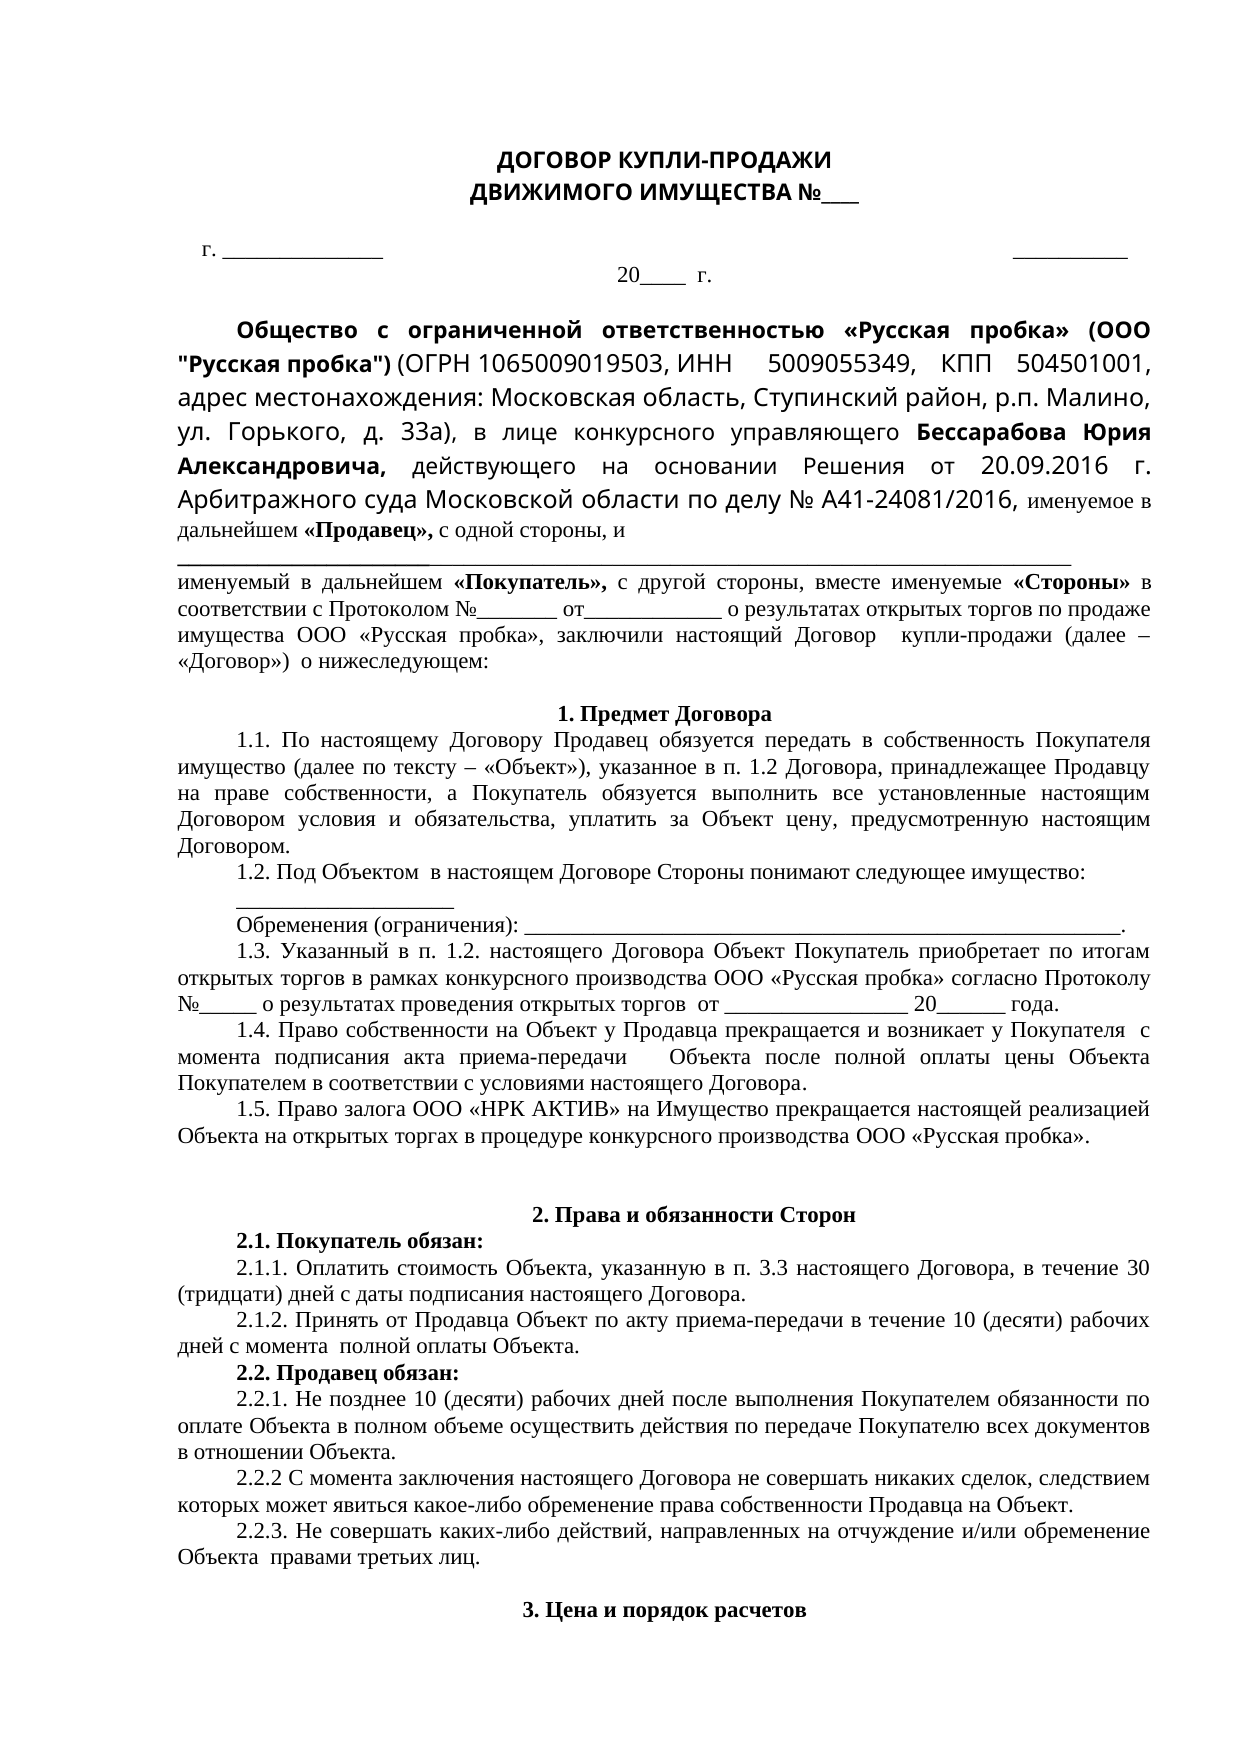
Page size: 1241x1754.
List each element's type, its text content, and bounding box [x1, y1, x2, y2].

text 1.4. Право собственности на Объект у Продавца прекращается и возникает у Покупателя с момента подписания акта приема-передачи Объекта после полной оплаты цены Объекта Покупателем в соответствии с условиями настоящего Договора. [177, 1016, 1152, 1095]
text 2.1.2. Принять от Продавца Объект по акту приема-передачи в течение 10 (десяти) рабочих дней с момента полной оплаты Объекта. [177, 1306, 1152, 1359]
text 2.2. Продавец обязан: [177, 1359, 1152, 1385]
text 1.1. По настоящему Договору Продавец обязуется передать в собственность Покупателя имущество (далее по тексту – «Объект»), указанное в п. 1.2 Договора, принадлежащее Продавцу на праве собственности, а Покупатель обязуется выполнить все установленные настоящим Договором условия и обязательства, уплатить за Объект цену, предусмотренную настоящим Договором. [177, 726, 1152, 858]
text 2. Права и обязанности Сторон [177, 1201, 1152, 1227]
text г. ______________ __________ 20____ г. [177, 235, 1152, 288]
text 2.1.1. Оплатить стоимость Объекта, указанную в п. 3.3 настоящего Договора, в течение 30 (тридцати) дней с даты подписания настоящего Договора. [177, 1253, 1152, 1306]
text 2.2.1. Не позднее 10 (десяти) рабочих дней после выполнения Покупателем обязанности по оплате Объекта в полном объеме осуществить действия по передаче Покупателю всех документов в отношении Объекта. [177, 1385, 1152, 1464]
text 1. Предмет Договора [177, 700, 1152, 726]
text 2.1. Покупатель обязан: [177, 1227, 1152, 1253]
text Обременения (ограничения): ____________________________________________________. [177, 911, 1152, 937]
text 1.5. Право залога ООО «НРК АКТИВ» на Имущество прекращается настоящей реализацией Объекта на открытых торгах в процедуре конкурсного производства ООО «Русская пробка». [177, 1095, 1152, 1148]
text Общество с ограниченной ответственностью «Русская пробка» (ООО "Русская пробка") (ОГРН 1065009019503, ИНН 5009055349, КПП 504501001, адрес местонахождения: Московская область, Ступинский район, р.п. Малино, ул. Горького, д. 33а), в лице конкурсного управляющего Бессарабова Юрия Александровича, действующего на основании Решения от 20.09.2016 г. Арбитражного суда Московской области по делу № А41-24081/2016, именуемое в дальнейшем «Продавец», с одной стороны, и [177, 314, 1152, 542]
text ______________________________________________________________________________ именуемый в дальнейшем «Покупатель», с другой стороны, вместе именуемые «Стороны» в соответствии с Протоколом №_______ от____________ о результатах открытых торгов по продаже имущества ООО «Русская пробка», заключили настоящий Договор купли-продажи (далее – «Договор») о нижеследующем: [177, 542, 1152, 674]
text 3. Цена и порядок расчетов [177, 1596, 1152, 1622]
text ДОГОВОР КУПЛИ-ПРОДАЖИ [177, 144, 1152, 176]
text 1.3. Указанный в п. 1.2. настоящего Договора Объект Покупатель приобретает по итогам открытых торгов в рамках конкурсного производства ООО «Русская пробка» согласно Протоколу №_____ о результатах проведения открытых торгов от ________________ 20______ года. [177, 937, 1152, 1016]
text ДВИЖИМОГО ИМУЩЕСТВА №____ [177, 176, 1152, 207]
text 2.2.2 С момента заключения настоящего Договора не совершать никаких сделок, следствием которых может явиться какое-либо обременение права собственности Продавца на Объект. [177, 1464, 1152, 1517]
text 2.2.3. Не совершать каких-либо действий, направленных на отчуждение и/или обременение Объекта правами третьих лиц. [177, 1517, 1152, 1570]
text ___________________ [177, 884, 1152, 911]
text 1.2. Под Объектом в настоящем Договоре Стороны понимают следующее имущество: [177, 858, 1152, 884]
